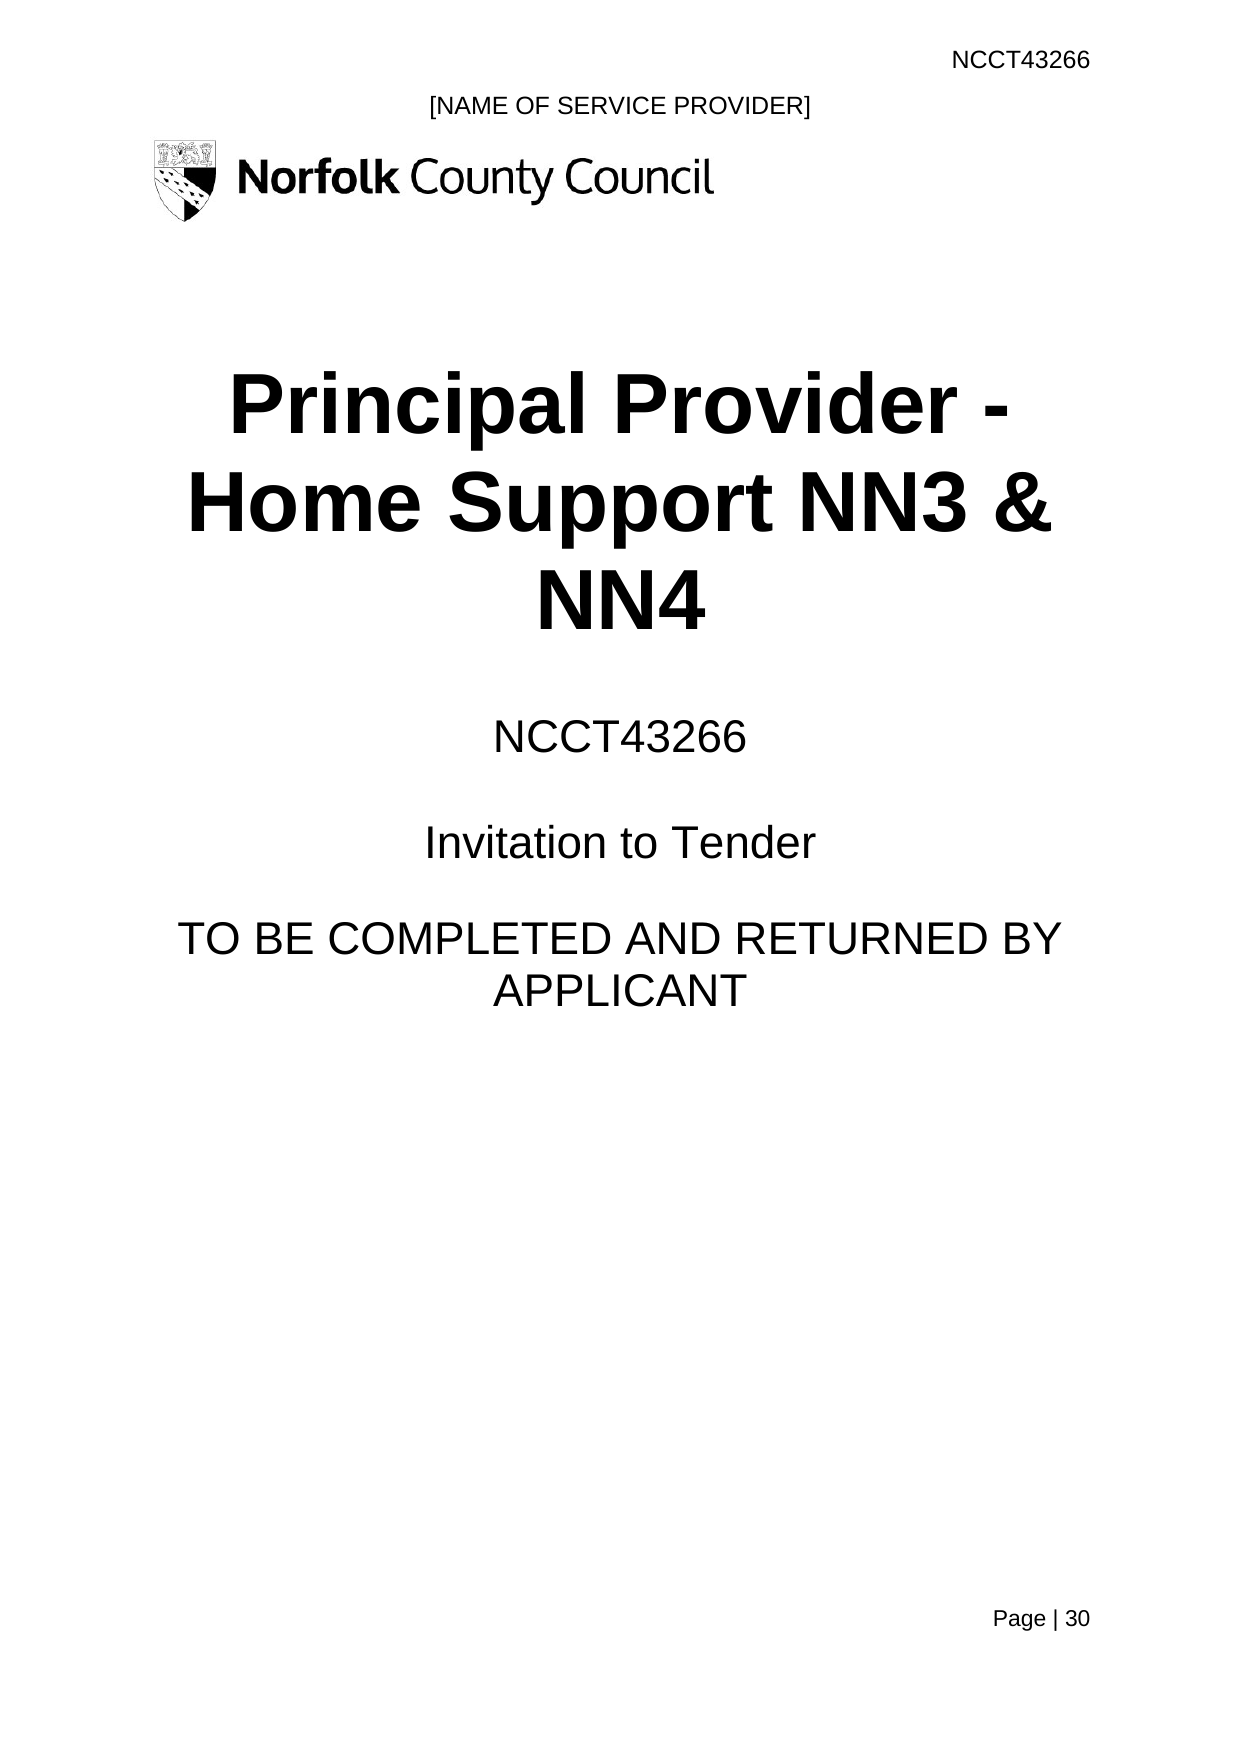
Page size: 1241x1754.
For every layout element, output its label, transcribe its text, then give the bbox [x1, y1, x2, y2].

picture [150, 136, 717, 224]
text NCCT43266 [150, 710, 1090, 763]
text Principal Provider - Home Support NN3 & NN4 [150, 353, 1090, 648]
text Invitation to Tender [150, 815, 1090, 868]
text TO BE COMPLETED AND RETURNED BY APPLICANT [150, 911, 1090, 1017]
